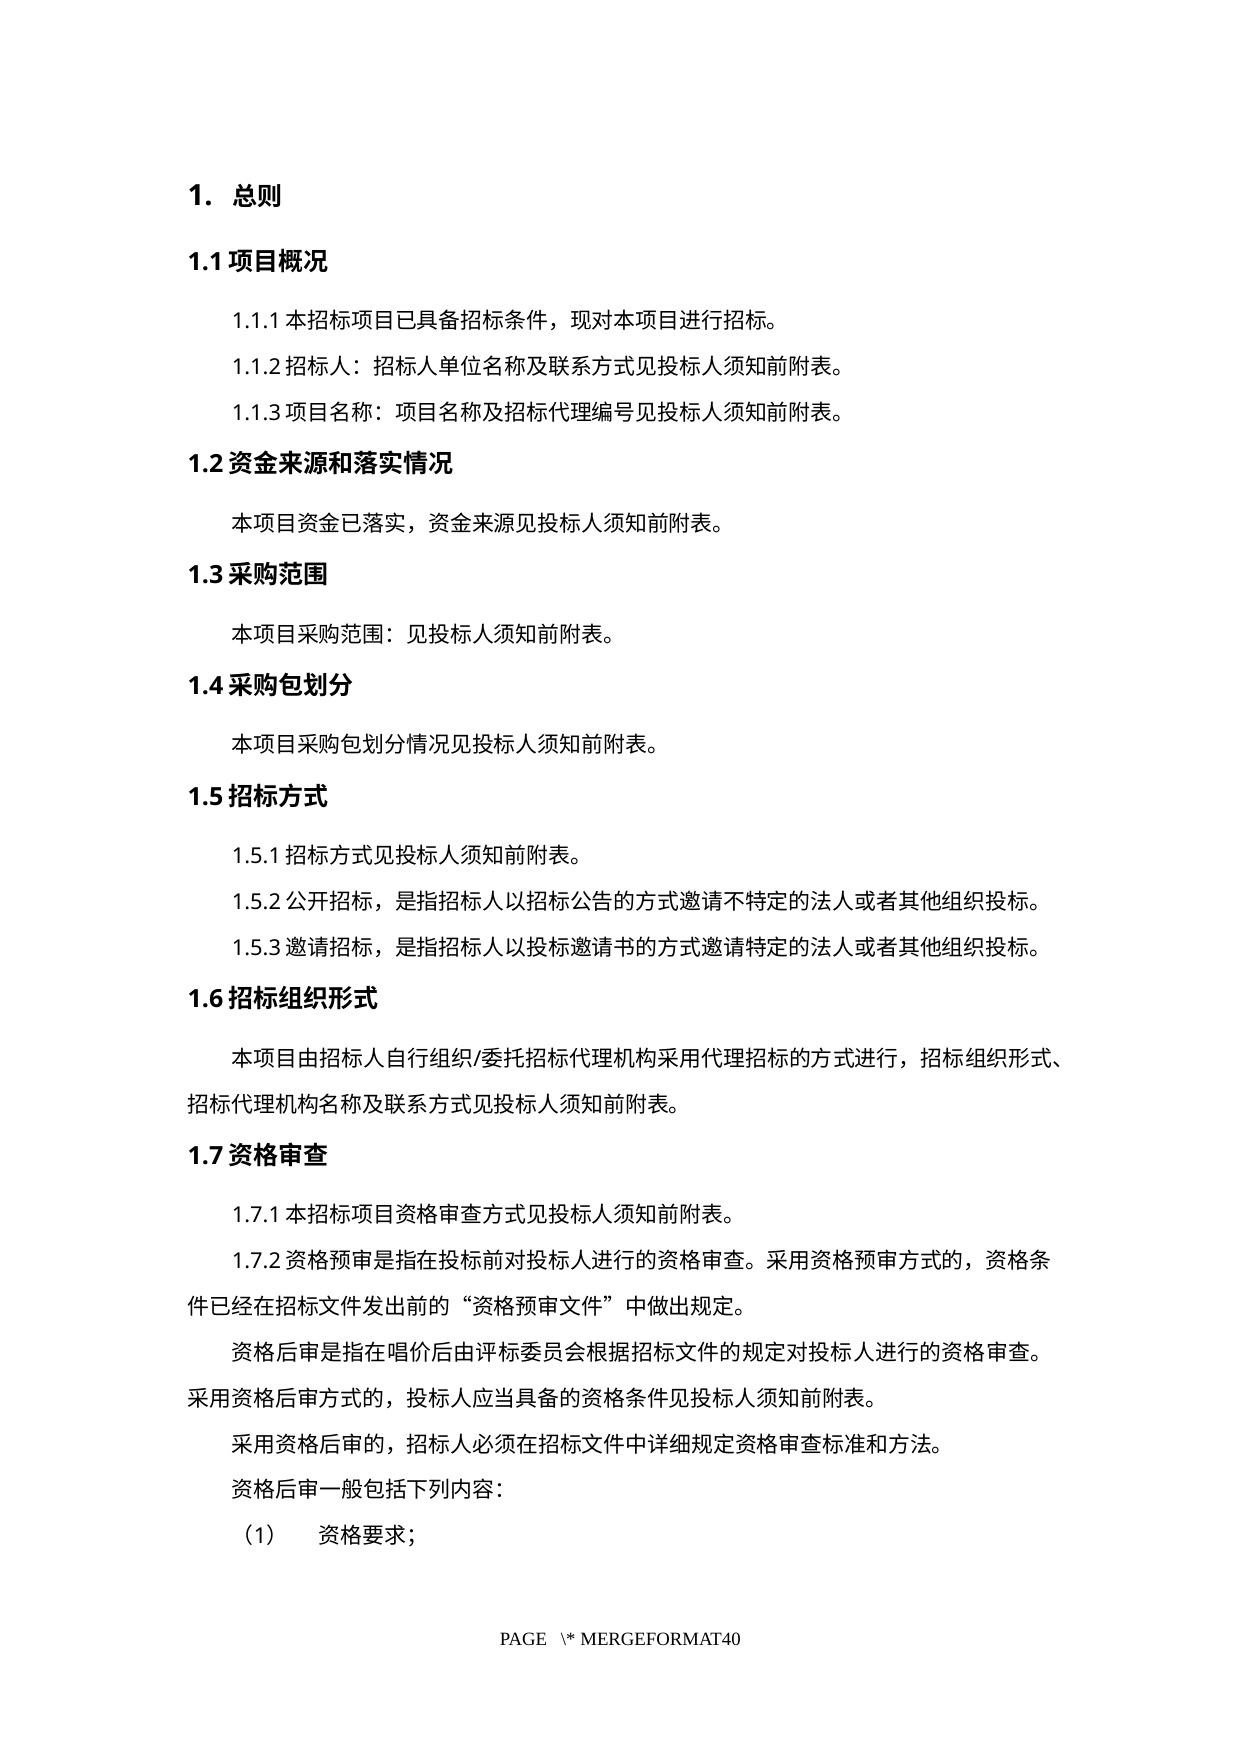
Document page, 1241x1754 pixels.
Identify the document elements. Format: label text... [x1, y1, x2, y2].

text 1.2资金来源和落实情况 [187, 429, 1053, 494]
text 1.5.1招标方式见投标人须知前附表。 [187, 827, 1053, 873]
text 1.5.3邀请招标，是指招标人以投标邀请书的方式邀请特定的法人或者其他组织投标。 [187, 919, 1053, 964]
text 本项目资金已落实，资金来源见投标人须知前附表。 [187, 494, 1053, 540]
list 总则 [187, 162, 1053, 227]
text 本项目采购范围：见投标人须知前附表。 [187, 605, 1053, 651]
text 1.1.3项目名称：项目名称及招标代理编号见投标人须知前附表。 [187, 384, 1053, 429]
text 1.5.2公开招标，是指招标人以招标公告的方式邀请不特定的法人或者其他组织投标。 [187, 873, 1053, 919]
text 1.7.2资格预审是指在投标前对投标人进行的资格审查。采用资格预审方式的，资格条件已经在招标文件发出前的“资格预审文件”中做出规定。 [187, 1232, 1053, 1324]
text 1.4采购包划分 [187, 651, 1053, 716]
text 本项目由招标人自行组织/委托招标代理机构采用代理招标的方式进行，招标组织形式、招标代理机构名称及联系方式见投标人须知前附表。 [187, 1029, 1053, 1121]
text 资格后审一般包括下列内容： [187, 1461, 1053, 1507]
text 1.1.1本招标项目已具备招标条件，现对本项目进行招标。 [187, 292, 1053, 338]
text 资格后审是指在唱价后由评标委员会根据招标文件的规定对投标人进行的资格审查。采用资格后审方式的，投标人应当具备的资格条件见投标人须知前附表。 [187, 1324, 1053, 1415]
list 资格要求； [187, 1507, 1053, 1553]
text 1.1.2招标人：招标人单位名称及联系方式见投标人须知前附表。 [187, 338, 1053, 384]
text 1.7.1本招标项目资格审查方式见投标人须知前附表。 [187, 1186, 1053, 1232]
text 采用资格后审的，招标人必须在招标文件中详细规定资格审查标准和方法。 [187, 1415, 1053, 1461]
text 本项目采购包划分情况见投标人须知前附表。 [187, 716, 1053, 762]
text 1.5招标方式 [187, 762, 1053, 827]
text 1.6招标组织形式 [187, 964, 1053, 1029]
text 1.3采购范围 [187, 540, 1053, 605]
text 1.1项目概况 [187, 227, 1053, 292]
text 1.7资格审查 [187, 1121, 1053, 1186]
